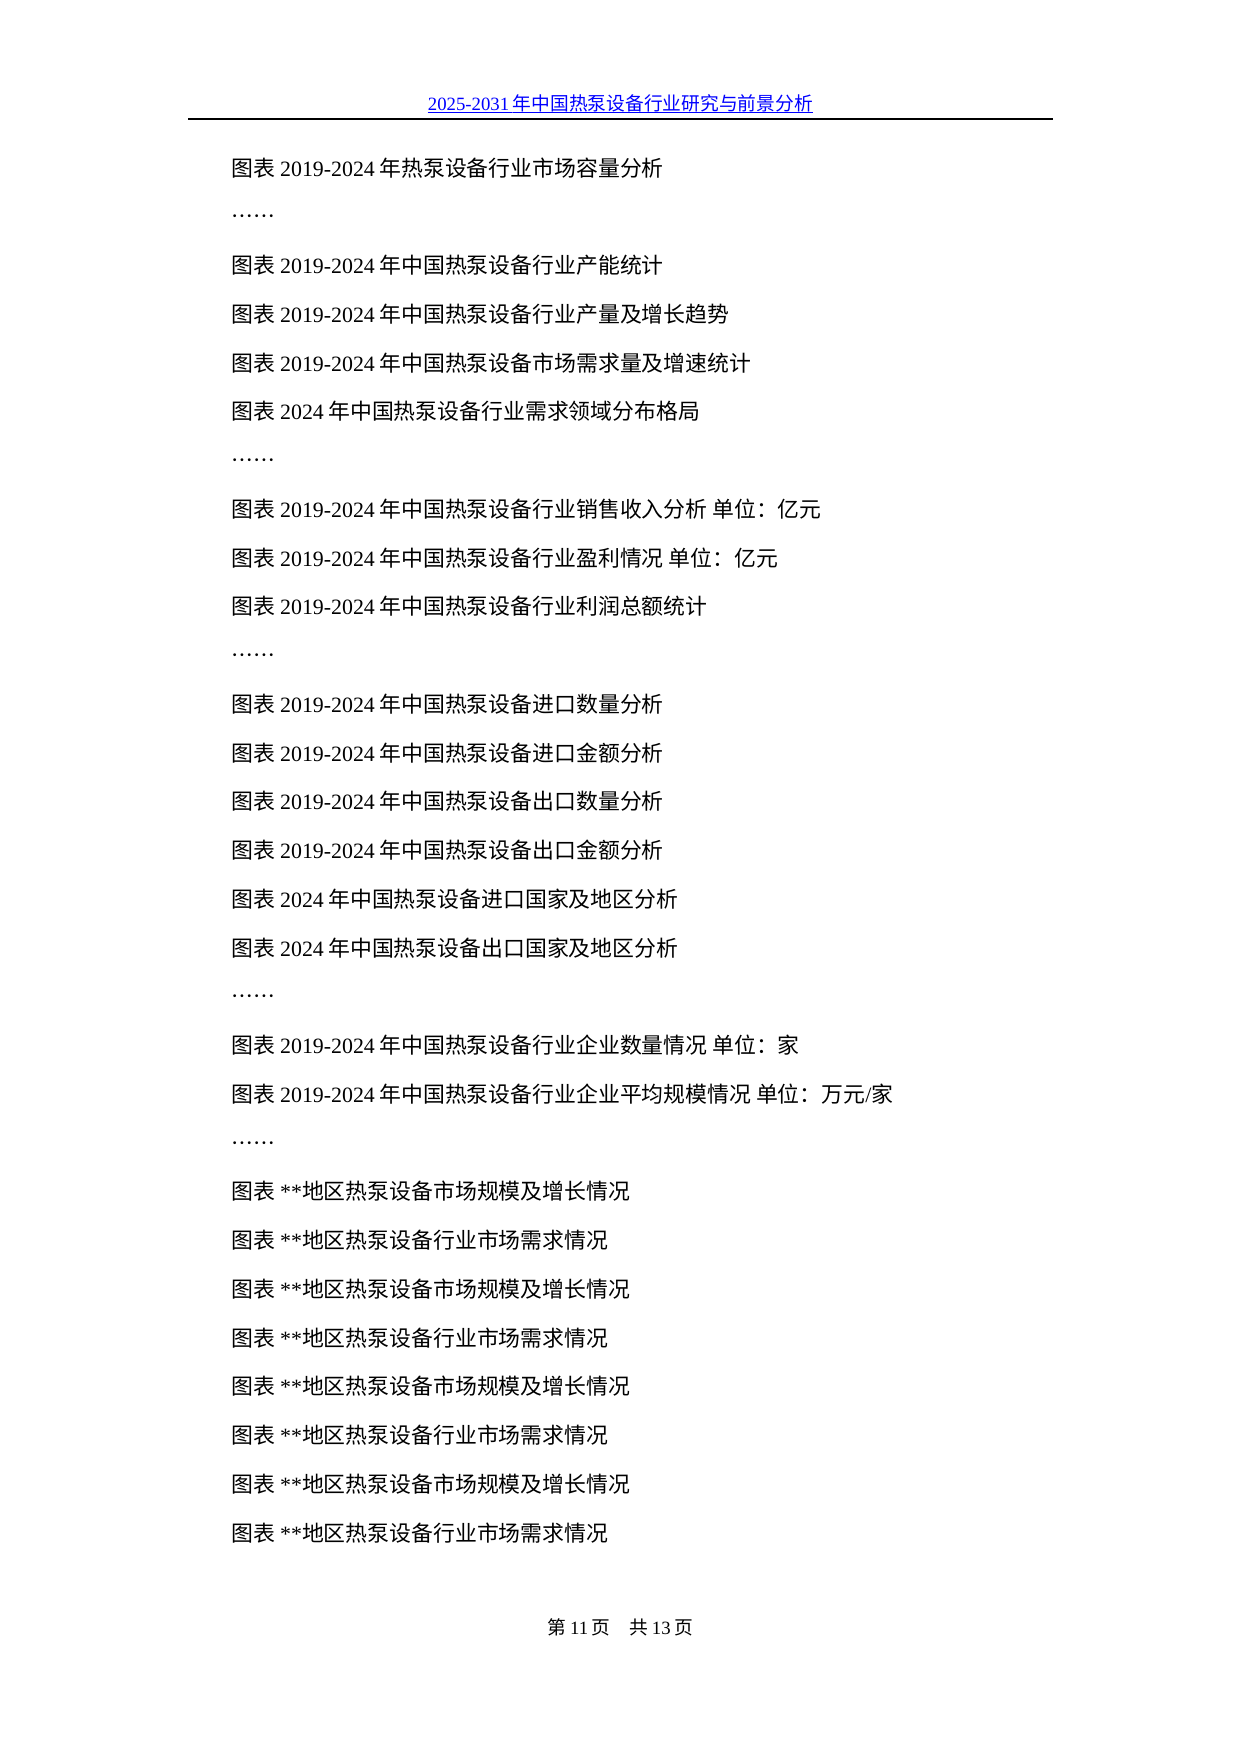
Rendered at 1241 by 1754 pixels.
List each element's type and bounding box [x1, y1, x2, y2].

text [187, 150, 1053, 1548]
